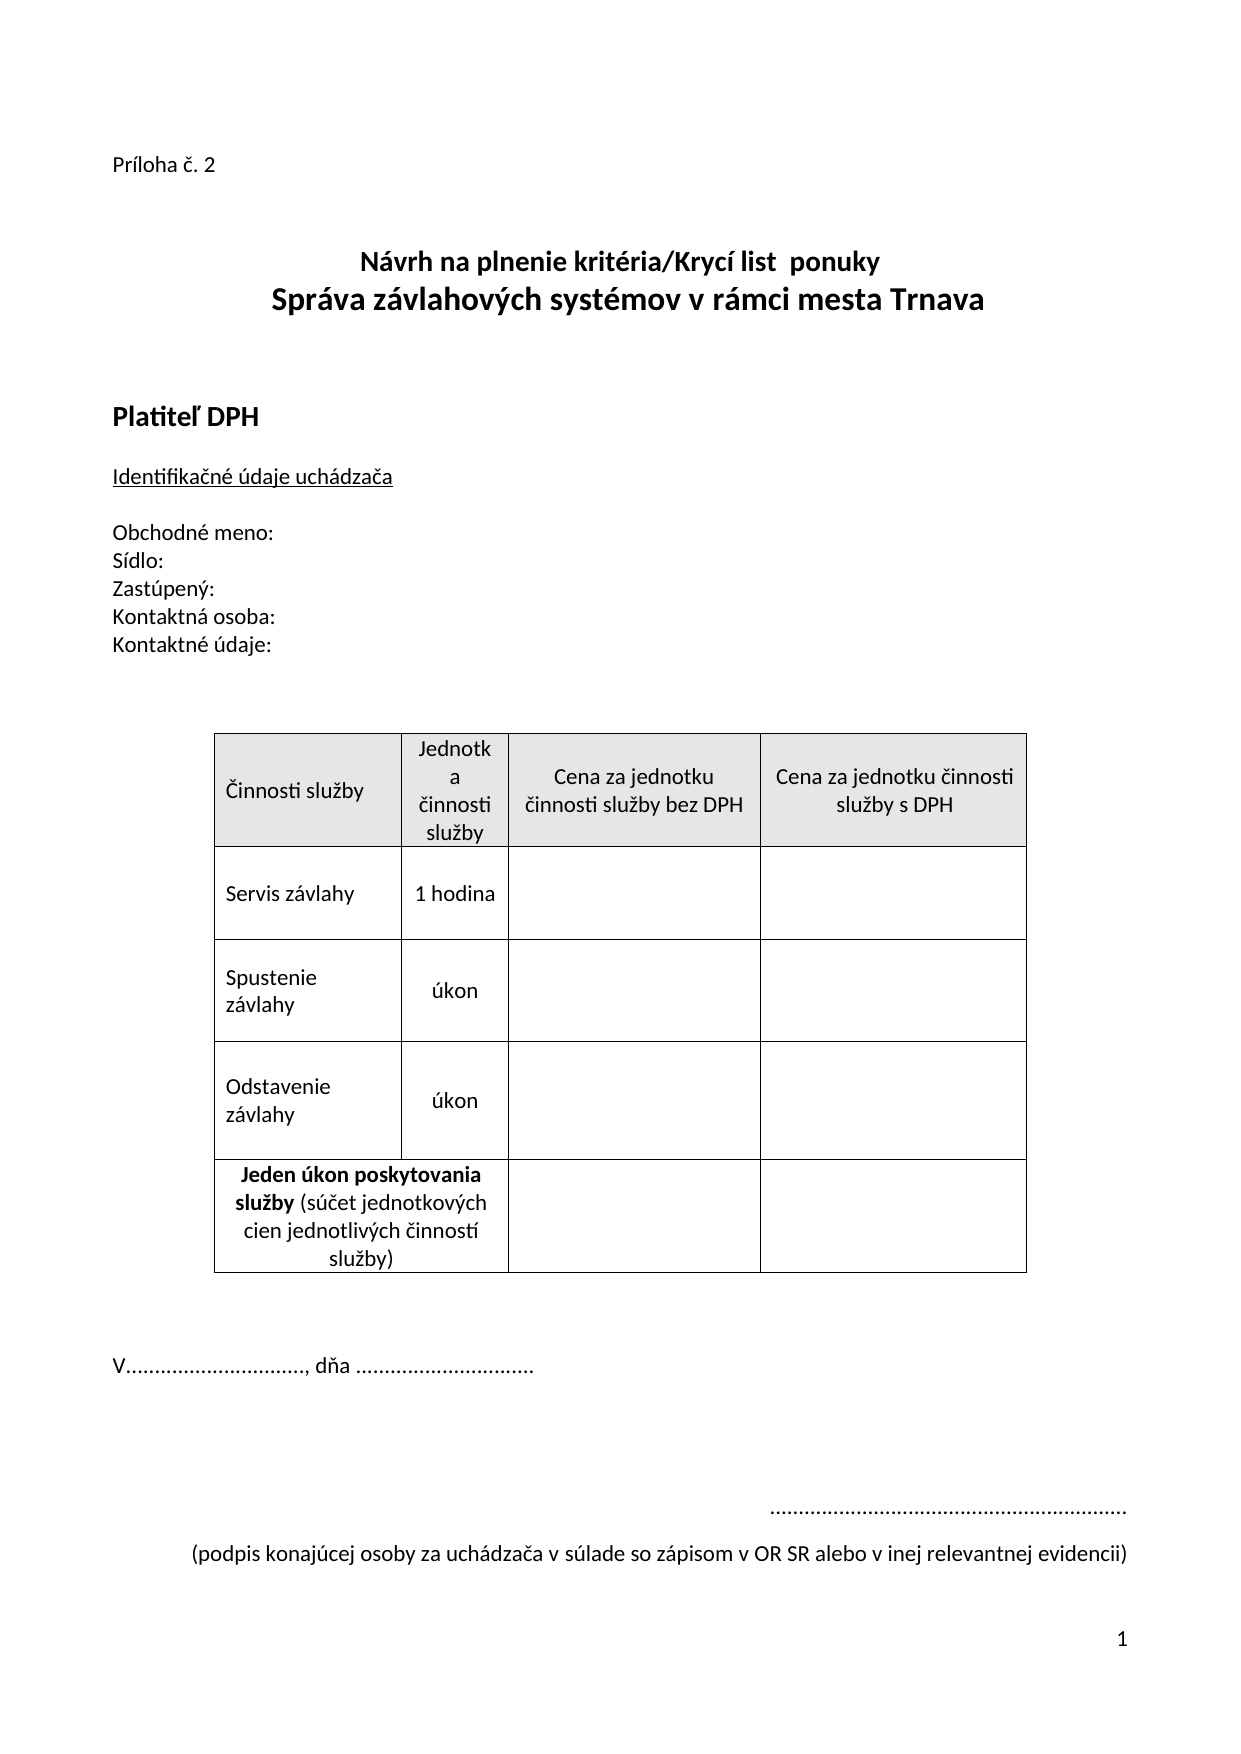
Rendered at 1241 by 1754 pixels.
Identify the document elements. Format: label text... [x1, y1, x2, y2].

text Zastúpený: [112, 574, 1128, 602]
subtitle Správa závlahových systémov v rámci mesta Trnava [129, 278, 1128, 319]
table_cell [761, 940, 1026, 1041]
table_cell úkon [402, 1042, 508, 1159]
text Platiteľ DPH [112, 398, 1128, 434]
text Príloha č. 2 [112, 150, 1128, 178]
table_cell [761, 1160, 1026, 1272]
text Identifikačné údaje uchádzača [112, 462, 1128, 490]
text Kontaktné údaje: [112, 630, 1128, 658]
table_cell Spustenie závlahy [215, 940, 401, 1041]
table_cell [509, 1042, 760, 1159]
table_cell [761, 847, 1026, 939]
table_header Jednotka činnosti služby [402, 734, 508, 846]
text Sídlo: [112, 546, 1128, 574]
table_cell Servis závlahy [215, 847, 401, 939]
text (podpis konajúcej osoby za uchádzača v súlade so zápisom v OR SR alebo v inej relevantnej evidencii) [112, 1539, 1128, 1567]
text .............................................................. [112, 1492, 1128, 1520]
table_cell Jeden úkon poskytovania služby (súčet jednotkových cien jednotlivých činností služby) [215, 1160, 508, 1272]
table_header Činnosti služby [215, 734, 401, 846]
table_cell [761, 1042, 1026, 1159]
text Kontaktná osoba: [112, 602, 1128, 630]
table_header Cena za jednotku činnosti služby s DPH [761, 734, 1026, 846]
table_cell úkon [402, 940, 508, 1041]
text Obchodné meno: [112, 518, 1128, 546]
table_cell [509, 847, 760, 939]
text Návrh na plnenie kritéria/Krycí list ponuky [112, 243, 1128, 278]
table_cell 1 hodina [402, 847, 508, 939]
table_header Cena za jednotku činnosti služby bez DPH [509, 734, 760, 846]
table_cell [509, 1160, 760, 1272]
table_cell Odstavenie závlahy [215, 1042, 401, 1159]
text V..............................., dňa ............................... [112, 1351, 1128, 1379]
table_cell [509, 940, 760, 1041]
